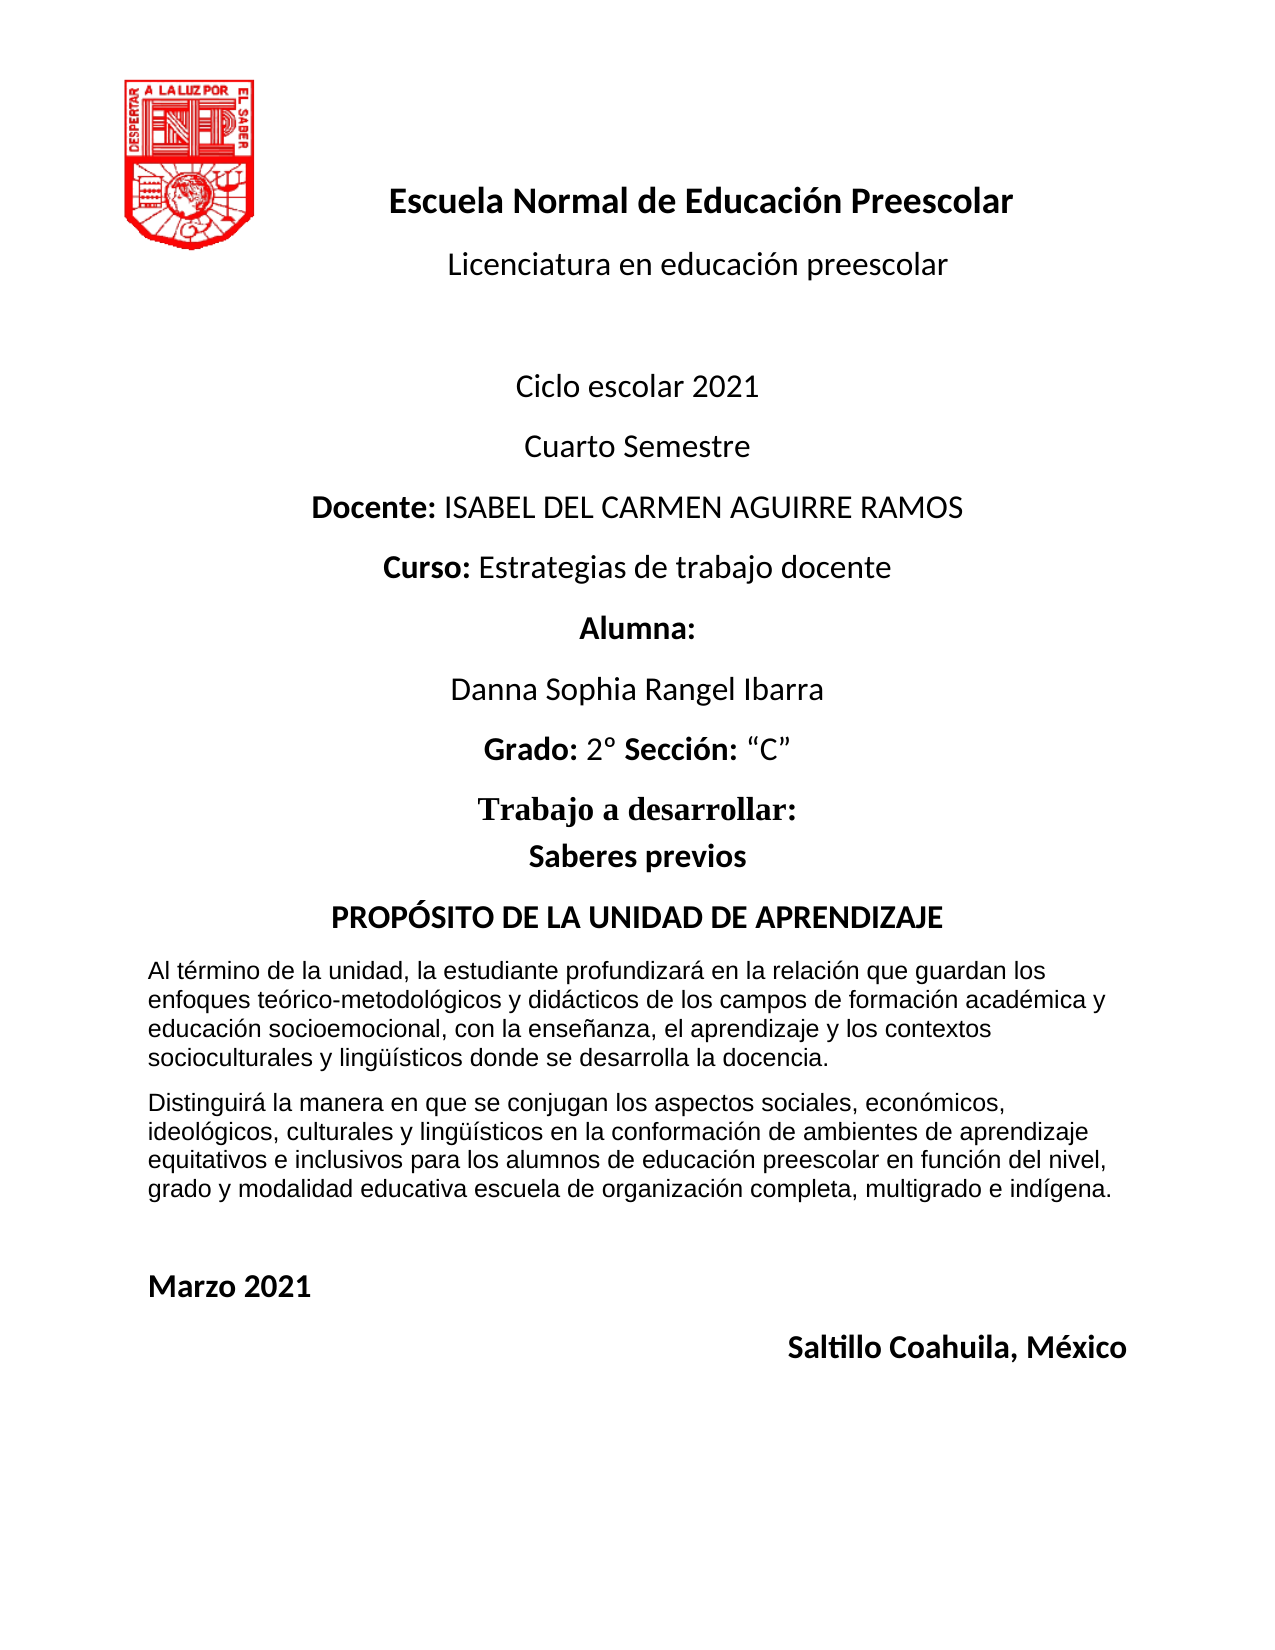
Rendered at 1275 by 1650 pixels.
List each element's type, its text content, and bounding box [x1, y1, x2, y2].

text Alumna: [148, 607, 1127, 648]
text Cuarto Semestre [148, 425, 1127, 466]
text PROPÓSITO DE LA UNIDAD DE APRENDIZAJE [148, 896, 1127, 936]
text Saberes previos [148, 835, 1127, 876]
text Marzo 2021 [148, 1265, 1127, 1306]
picture [119, 77, 257, 252]
text Docente: ISABEL DEL CARMEN AGUIRRE RAMOS [148, 486, 1127, 527]
text Distinguirá la manera en que se conjugan los aspectos sociales, económicos, ideológicos, culturales y lingüísticos en la conformación de ambientes de aprendizaje equitativos e inclusivos para los alumnos de educación preescolar en función del nivel, grado y modalidad educativa escuela de organización completa, multigrado e indígena. [148, 1088, 1127, 1203]
subtitle Trabajo a desarrollar: [148, 789, 1127, 827]
text Saltillo Coahuila, México [148, 1326, 1127, 1366]
text Al término de la unidad, la estudiante profundizará en la relación que guardan los enfoques teórico-metodológicos y didácticos de los campos de formación académica y educación socioemocional, con la enseñanza, el aprendizaje y los contextos socioculturales y lingüísticos donde se desarrolla la docencia. [148, 956, 1127, 1071]
text Danna Sophia Rangel Ibarra [148, 668, 1127, 708]
text Ciclo escolar 2021 [148, 364, 1127, 405]
text Grado: 2º Sección: “C” [148, 728, 1127, 769]
text Curso: Estrategias de trabajo docente [148, 546, 1127, 587]
text Escuela Normal de Educación Preescolar [252, 177, 1127, 223]
text Licenciatura en educación preescolar [148, 243, 1127, 284]
